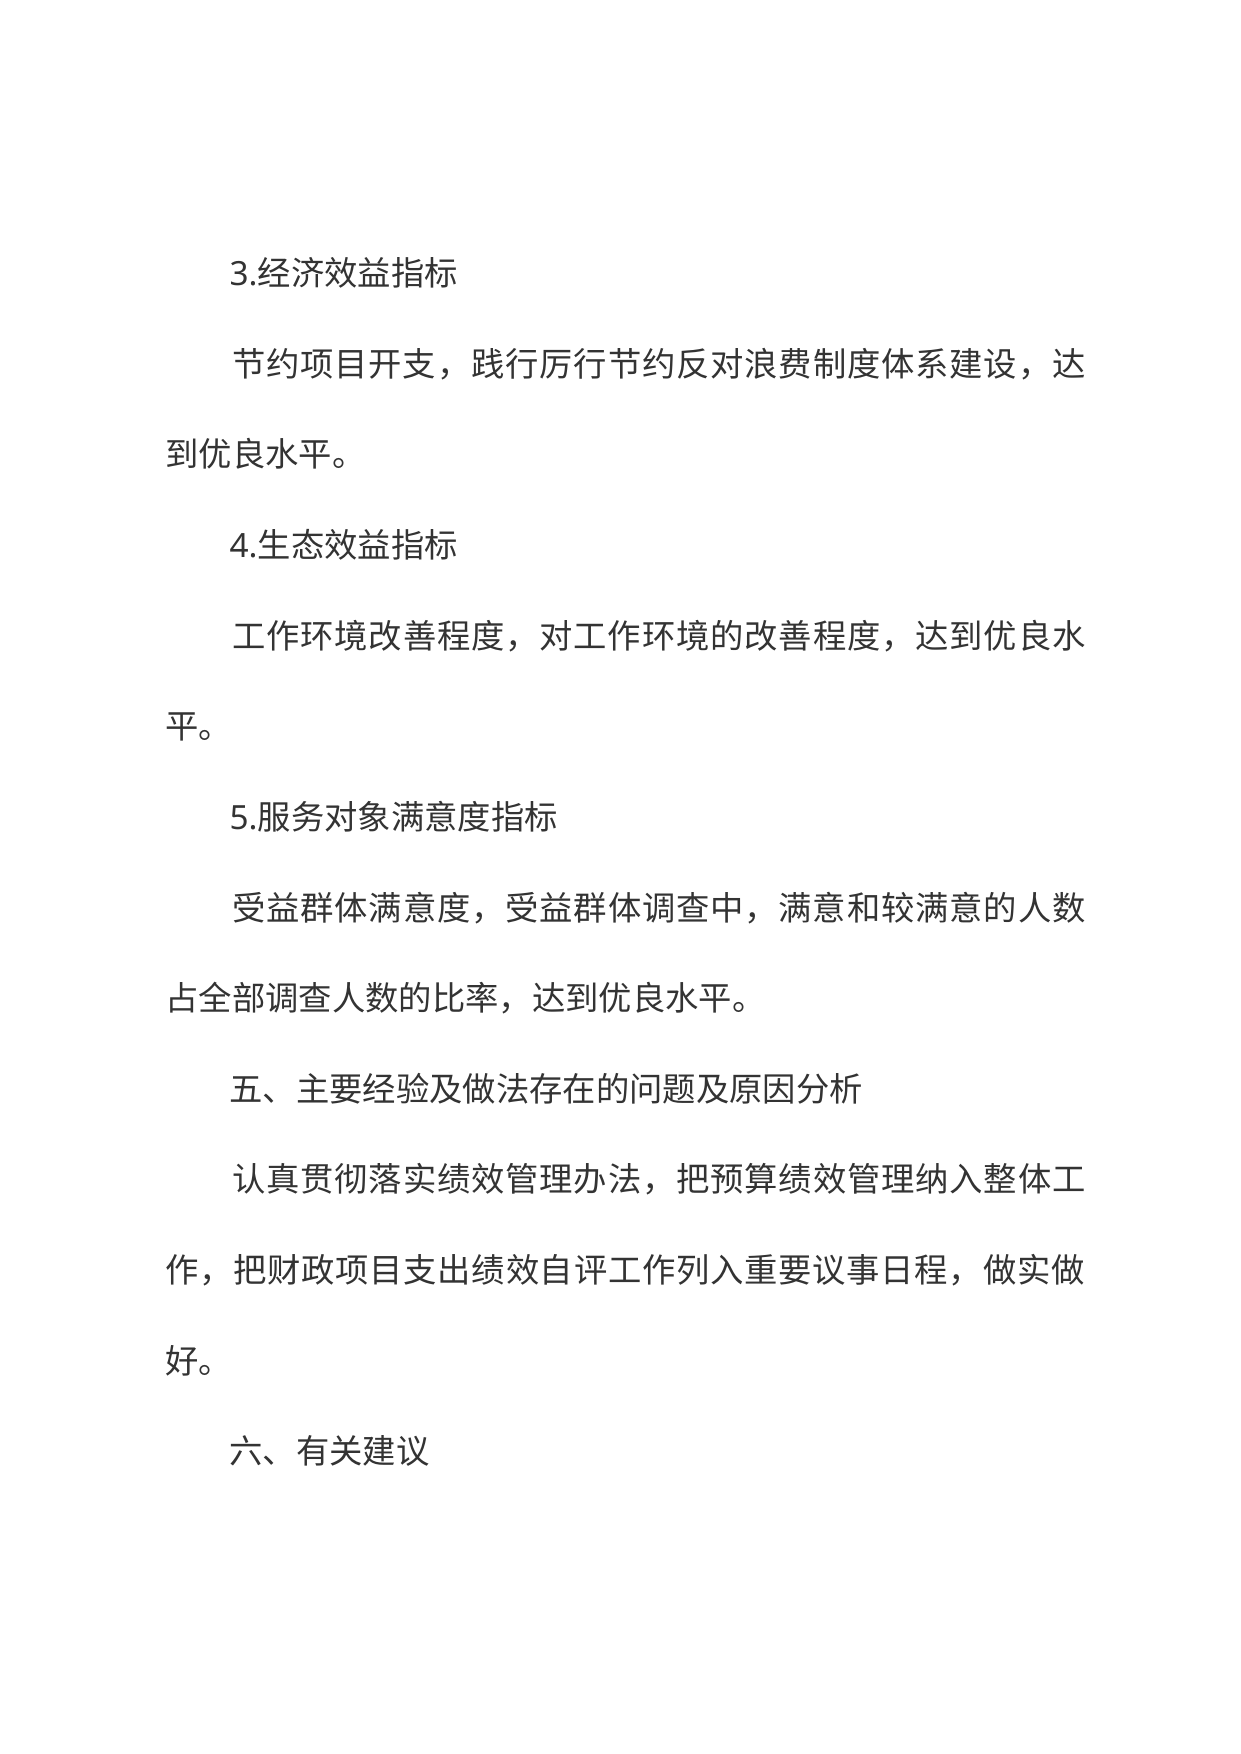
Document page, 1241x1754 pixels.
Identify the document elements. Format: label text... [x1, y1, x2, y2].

text 3.经济效益指标 [165, 226, 1087, 316]
text 六、有关建议 [165, 1404, 1087, 1494]
text 5.服务对象满意度指标 [165, 769, 1087, 860]
text 受益群体满意度，受益群体调查中，满意和较满意的人数占全部调查人数的比率，达到优良水平。 [165, 860, 1087, 1041]
text 节约项目开支，践行厉行节约反对浪费制度体系建设，达到优良水平。 [165, 316, 1087, 498]
text 工作环境改善程度，对工作环境的改善程度，达到优良水平。 [165, 588, 1087, 769]
text 五、主要经验及做法存在的问题及原因分析 [165, 1041, 1087, 1132]
text 认真贯彻落实绩效管理办法，把预算绩效管理纳入整体工作，把财政项目支出绩效自评工作列入重要议事日程，做实做好。 [165, 1132, 1087, 1404]
text 4.生态效益指标 [165, 498, 1087, 588]
